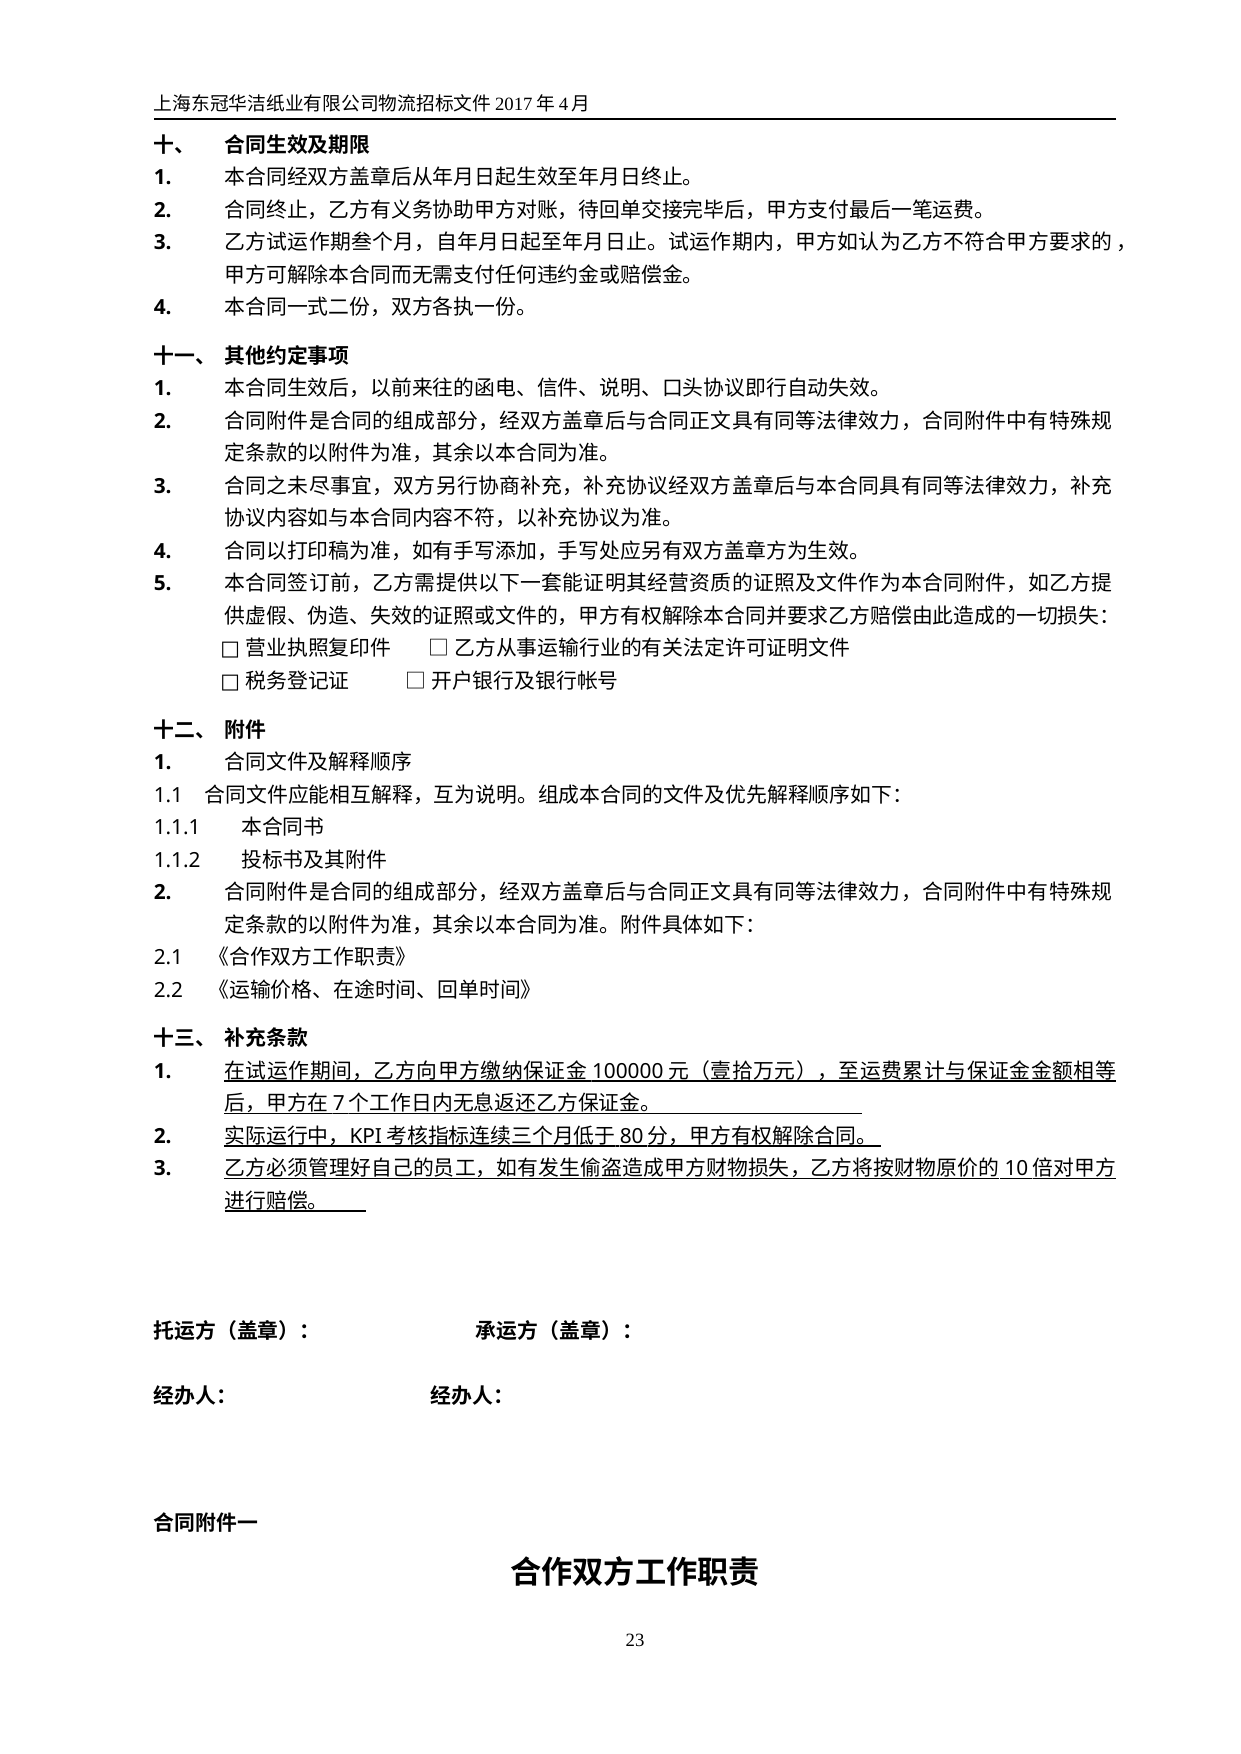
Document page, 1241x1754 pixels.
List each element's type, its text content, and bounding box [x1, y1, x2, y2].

text 合同附件一 [153, 1505, 1116, 1537]
text 1.1.2 投标书及其附件 [153, 842, 1116, 874]
text □ 营业执照复印件 □ 乙方从事运输行业的有关法定许可证明文件 [153, 631, 1116, 663]
list 实际运行中，KPI考核指标连续三个月低于80分，甲方有权解除合同。 [153, 1118, 1116, 1151]
text 经办人： 经办人： [153, 1378, 1116, 1411]
list 补充条款 [153, 1021, 1116, 1053]
list 本合同签订前，乙方需提供以下一套能证明其经营资质的证照及文件作为本合同附件，如乙方提供虚假、伪造、失效的证照或文件的，甲方有权解除本合同并要求乙方赔偿由此造成的一切损失： [153, 566, 1116, 631]
list 合同终止，乙方有义务协助甲方对账，待回单交接完毕后，甲方支付最后一笔运费。 [153, 192, 1116, 224]
list 合同生效及期限 [153, 127, 1116, 159]
text 2.1 《合作双方工作职责》 [153, 939, 1116, 972]
text 1.1 合同文件应能相互解释，互为说明。组成本合同的文件及优先解释顺序如下： [153, 777, 1116, 809]
list 附件 [153, 712, 1116, 744]
text 合作双方工作职责 [153, 1537, 1116, 1602]
list 在试运作期间，乙方向甲方缴纳保证金100000元（壹拾万元），至运费累计与保证金金额相等后，甲方在7个工作日内无息返还乙方保证金。 [153, 1053, 1116, 1118]
list 乙方试运作期叁个月，自年月日起至年月日止。试运作期内，甲方如认为乙方不符合甲方要求的，甲方可解除本合同而无需支付任何违约金或赔偿金。 [153, 224, 1116, 289]
list 合同附件是合同的组成部分，经双方盖章后与合同正文具有同等法律效力，合同附件中有特殊规定条款的以附件为准，其余以本合同为准。 [153, 403, 1116, 468]
list 本合同经双方盖章后从年月日起生效至年月日终止。 [153, 159, 1116, 192]
text 2.2 《运输价格、在途时间、回单时间》 [153, 972, 1116, 1004]
list 其他约定事项 [153, 338, 1116, 371]
text □ 税务登记证 □ 开户银行及银行帐号 [153, 663, 1116, 696]
list 合同之未尽事宜，双方另行协商补充，补充协议经双方盖章后与本合同具有同等法律效力，补充协议内容如与本合同内容不符，以补充协议为准。 [153, 468, 1116, 533]
text 托运方（盖章）： 承运方（盖章）： [153, 1313, 1116, 1346]
list 合同附件是合同的组成部分，经双方盖章后与合同正文具有同等法律效力，合同附件中有特殊规定条款的以附件为准，其余以本合同为准。附件具体如下： [153, 874, 1116, 939]
list 本合同生效后，以前来往的函电、信件、说明、口头协议即行自动失效。 [153, 371, 1116, 403]
list 合同文件及解释顺序 [153, 744, 1116, 777]
list 乙方必须管理好自己的员工，如有发生偷盗造成甲方财物损失，乙方将按财物原价的10倍对甲方进行赔偿。 [153, 1151, 1116, 1216]
list 本合同一式二份，双方各执一份。 [153, 289, 1116, 322]
list 合同以打印稿为准，如有手写添加，手写处应另有双方盖章方为生效。 [153, 533, 1116, 566]
text 1.1.1 本合同书 [153, 809, 1116, 842]
